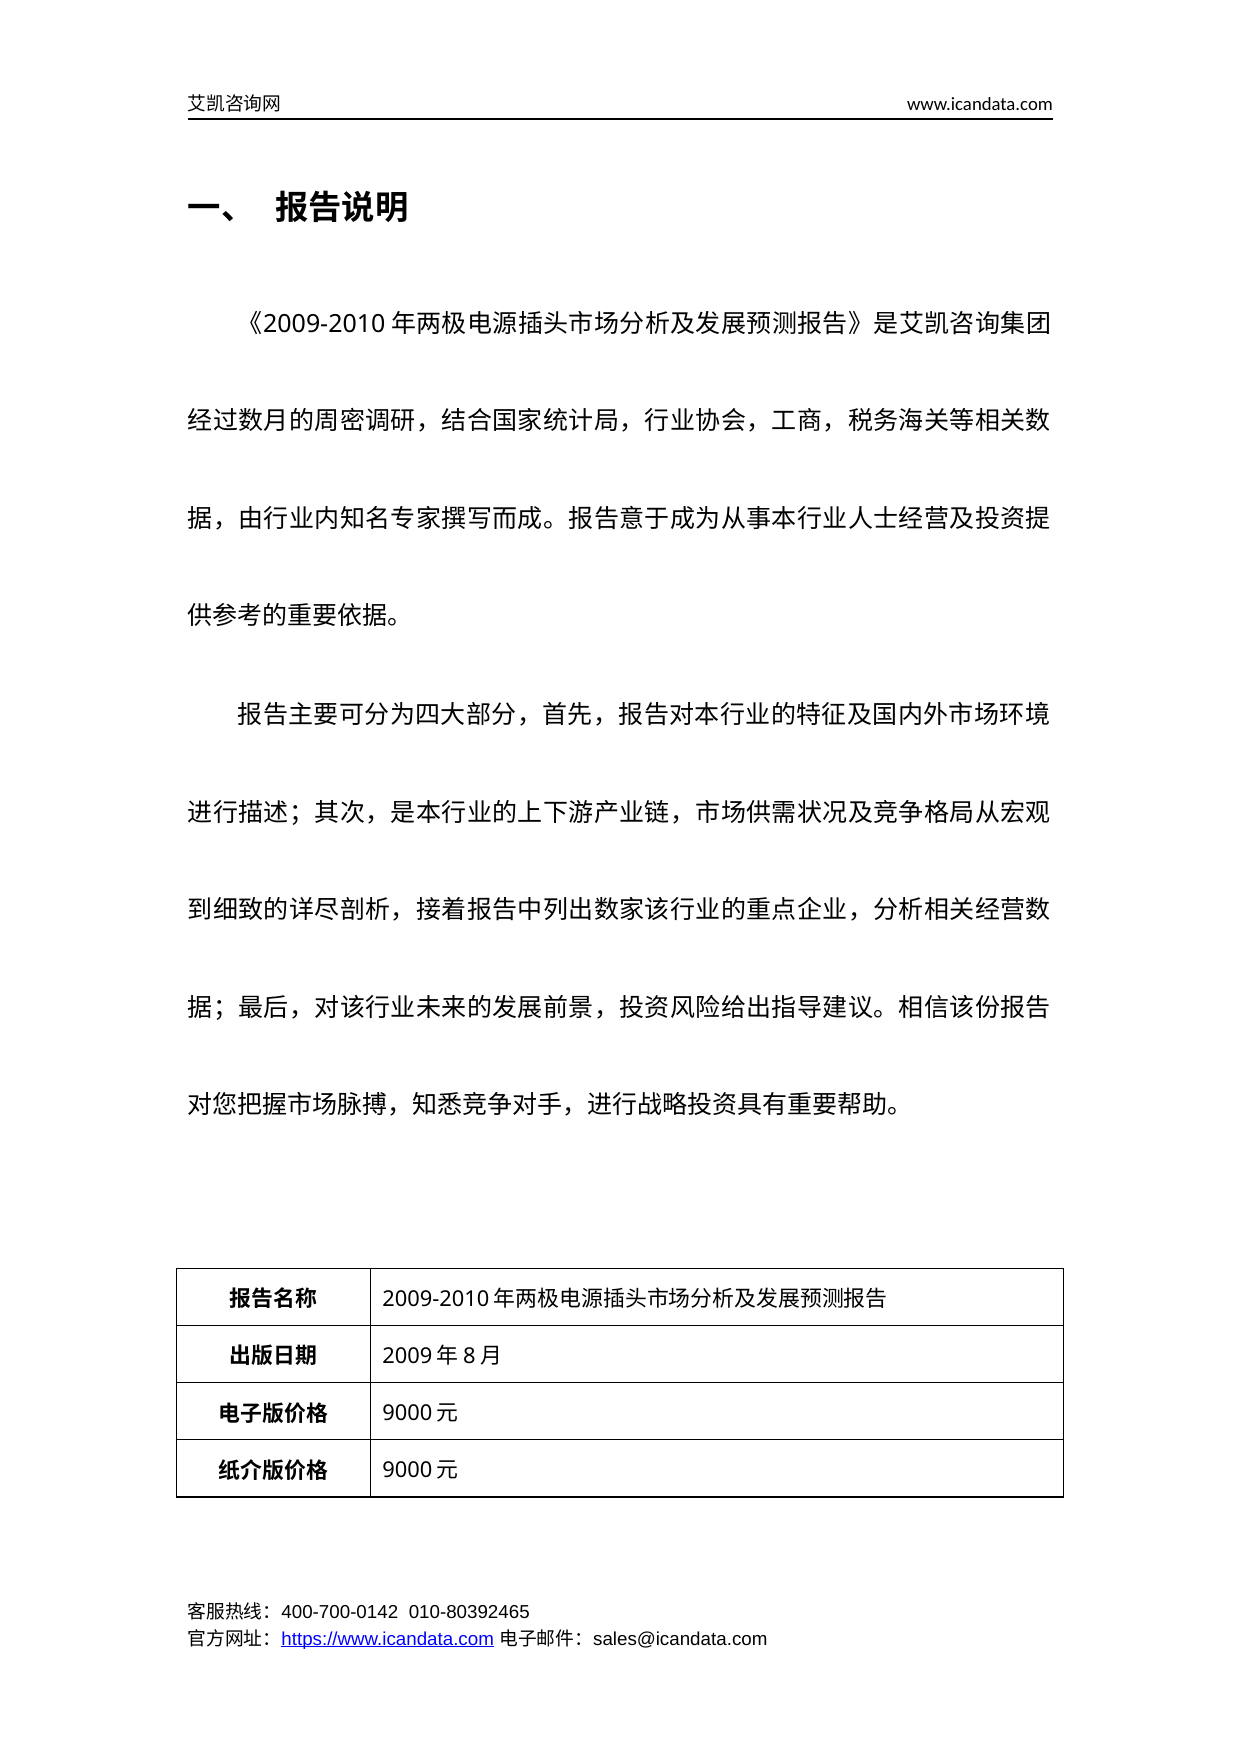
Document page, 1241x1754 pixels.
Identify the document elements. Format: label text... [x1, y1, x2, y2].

table_header 报告名称 [177, 1269, 370, 1325]
table_header 2009-2010年两极电源插头市场分析及发展预测报告 [371, 1269, 1063, 1325]
table_cell 9000元 [371, 1383, 1063, 1439]
table_cell 9000元 [371, 1440, 1063, 1496]
subtitle 报告说明 [187, 172, 1053, 237]
text 《2009-2010年两极电源插头市场分析及发展预测报告》是艾凯咨询集团经过数月的周密调研，结合国家统计局，行业协会，工商，税务海关等相关数据，由行业内知名专家撰写而成。报告意于成为从事本行业人士经营及投资提供参考的重要依据。 [187, 289, 1053, 646]
table_cell 电子版价格 [177, 1383, 370, 1439]
text 报告主要可分为四大部分，首先，报告对本行业的特征及国内外市场环境进行描述；其次，是本行业的上下游产业链，市场供需状况及竞争格局从宏观到细致的详尽剖析，接着报告中列出数家该行业的重点企业，分析相关经营数据；最后，对该行业未来的发展前景，投资风险给出指导建议。相信该份报告对您把握市场脉搏，知悉竞争对手，进行战略投资具有重要帮助。 [187, 681, 1053, 1136]
table_cell 2009年8月 [371, 1326, 1063, 1382]
table_cell 纸介版价格 [177, 1440, 370, 1496]
table_cell 出版日期 [177, 1326, 370, 1382]
